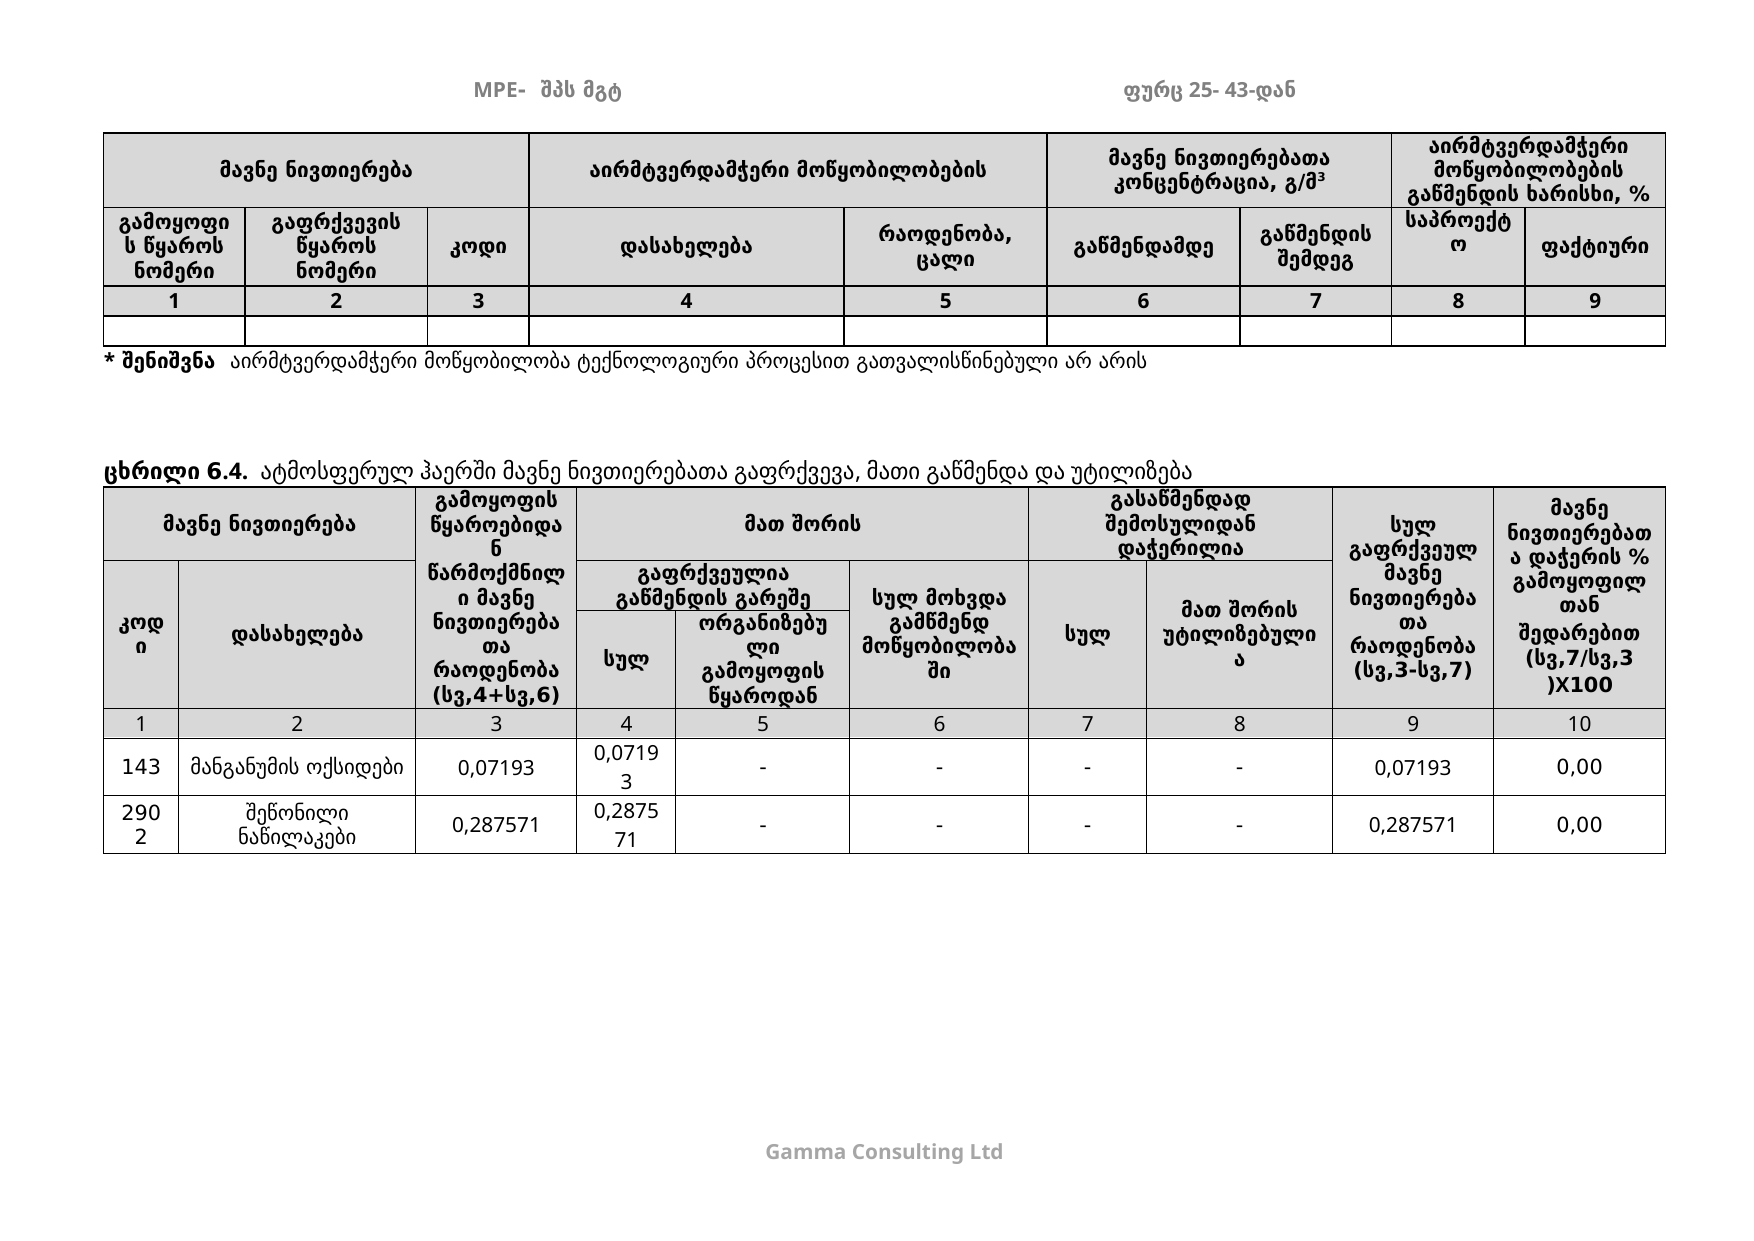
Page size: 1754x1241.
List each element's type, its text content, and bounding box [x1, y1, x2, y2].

table_header აირმტვერდამჭერი მოწყობილობების გაწმენდის ხარისხი, % [1392, 134, 1665, 207]
table_cell 8 [1392, 287, 1524, 315]
table_cell 9 [1333, 709, 1493, 737]
table_cell 1 [104, 709, 178, 737]
table_cell [104, 317, 244, 345]
text * შენიშვნა აირმტვერდამჭერი მოწყობილობა ტექნოლოგიური პროცესით გათვალისწინებული არ არის [103, 347, 1665, 375]
table_cell გაწმენდის შემდეგ [1241, 208, 1391, 285]
table_cell - [676, 739, 849, 795]
table_cell დასახელება [530, 208, 843, 285]
table_cell 7 [1241, 287, 1391, 315]
table_cell - [1029, 796, 1146, 853]
table_cell 2 [179, 709, 415, 737]
table_header სულ გაფრქვეულ მავნე ნივთიერებათა რაოდენობა (სვ,3-სვ,7) [1333, 488, 1493, 708]
table_cell გაფრქვეულია გაწმენდის გარეშე [577, 561, 849, 610]
table_cell 6 [1048, 287, 1239, 315]
table_cell [845, 317, 1046, 345]
table_cell 5 [676, 709, 849, 737]
table_cell [530, 317, 843, 345]
table_header გასაწმენდად შემოსულიდან დაჭერილია [1029, 488, 1332, 560]
table_header მათ შორის [577, 488, 1028, 560]
text ცხრილი 6.4. ატმოსფერულ ჰაერში მავნე ნივთიერებათა გაფრქვევა, მათი გაწმენდა და უტილიზება [103, 455, 1665, 486]
table_cell - [850, 739, 1028, 795]
table_cell გაფრქვევის წყაროს ნომერი [246, 208, 427, 285]
table_cell - [850, 796, 1028, 853]
table_cell 3 [428, 287, 528, 315]
table_header მავნე ნივთიერება [104, 134, 528, 207]
table_cell 0,07193 [577, 739, 675, 795]
table_cell 3 [416, 709, 576, 737]
table_cell 9 [1526, 287, 1665, 315]
table_cell 0,00 [1494, 796, 1665, 853]
table_cell 4 [577, 709, 675, 737]
table_cell 5 [845, 287, 1046, 315]
table_header მავნე ნივთიერებათა კონცენტრაცია, გ/მ3 [1048, 134, 1391, 207]
table_cell გაწმენდამდე [1048, 208, 1239, 285]
table_cell 8 [1147, 709, 1332, 737]
table_cell 0,07193 [416, 739, 576, 795]
table_cell 0,287571 [1333, 796, 1493, 853]
table_header მავნე ნივთიერებათა დაჭერის % გამოყოფილთან შედარებით (სვ,7/სვ,3)X100 [1494, 488, 1665, 708]
table_cell სულ [1029, 561, 1146, 708]
table_header მავნე ნივთიერება [104, 488, 415, 560]
table_cell 2 [246, 287, 427, 315]
table_cell [428, 317, 528, 345]
table_cell დასახელება [179, 561, 415, 708]
table_cell 0,07193 [1333, 739, 1493, 795]
table_cell მანგანუმის ოქსიდები [179, 739, 415, 795]
table_cell 2902 [104, 796, 178, 853]
table_cell 7 [1029, 709, 1146, 737]
table_header აირმტვერდამჭერი მოწყობილობების [530, 134, 1046, 207]
table_cell კოდი [428, 208, 528, 285]
table_cell შეწონილი ნაწილაკები [179, 796, 415, 853]
table_cell 143 [104, 739, 178, 795]
table_cell [1048, 317, 1239, 345]
table_cell კოდი [104, 561, 178, 708]
table_cell - [1029, 739, 1146, 795]
table_cell [246, 317, 427, 345]
table_cell 0,00 [1494, 739, 1665, 795]
table_cell სულ მოხვდა გამწმენდ მოწყობილობაში [850, 561, 1028, 708]
table_cell 10 [1494, 709, 1665, 737]
table_cell ფაქტიური [1526, 208, 1665, 285]
table_header გამოყოფის წყაროებიდან წარმოქმნილი მავნე ნივთიერებათა რაოდენობა (სვ,4+სვ,6) [416, 488, 576, 708]
table_cell 0,287571 [416, 796, 576, 853]
table_cell სულ [577, 611, 675, 708]
table_cell [1392, 317, 1524, 345]
table_cell 0,287571 [577, 796, 675, 853]
table_cell 4 [530, 287, 843, 315]
table_cell საპროექტო [1392, 208, 1524, 285]
table_cell [1241, 317, 1391, 345]
table_cell 6 [850, 709, 1028, 737]
table_cell 1 [104, 287, 244, 315]
table_cell - [676, 796, 849, 853]
table_cell - [1147, 739, 1332, 795]
table_cell მათ შორის უტილიზებულია [1147, 561, 1332, 708]
table_cell რაოდენობა, ცალი [845, 208, 1046, 285]
table_cell - [1147, 796, 1332, 853]
table_cell გამოყოფის წყაროს ნომერი [104, 208, 244, 285]
table_cell ორგანიზებული გამოყოფის წყაროდან [676, 611, 849, 708]
table_cell [1526, 317, 1665, 345]
